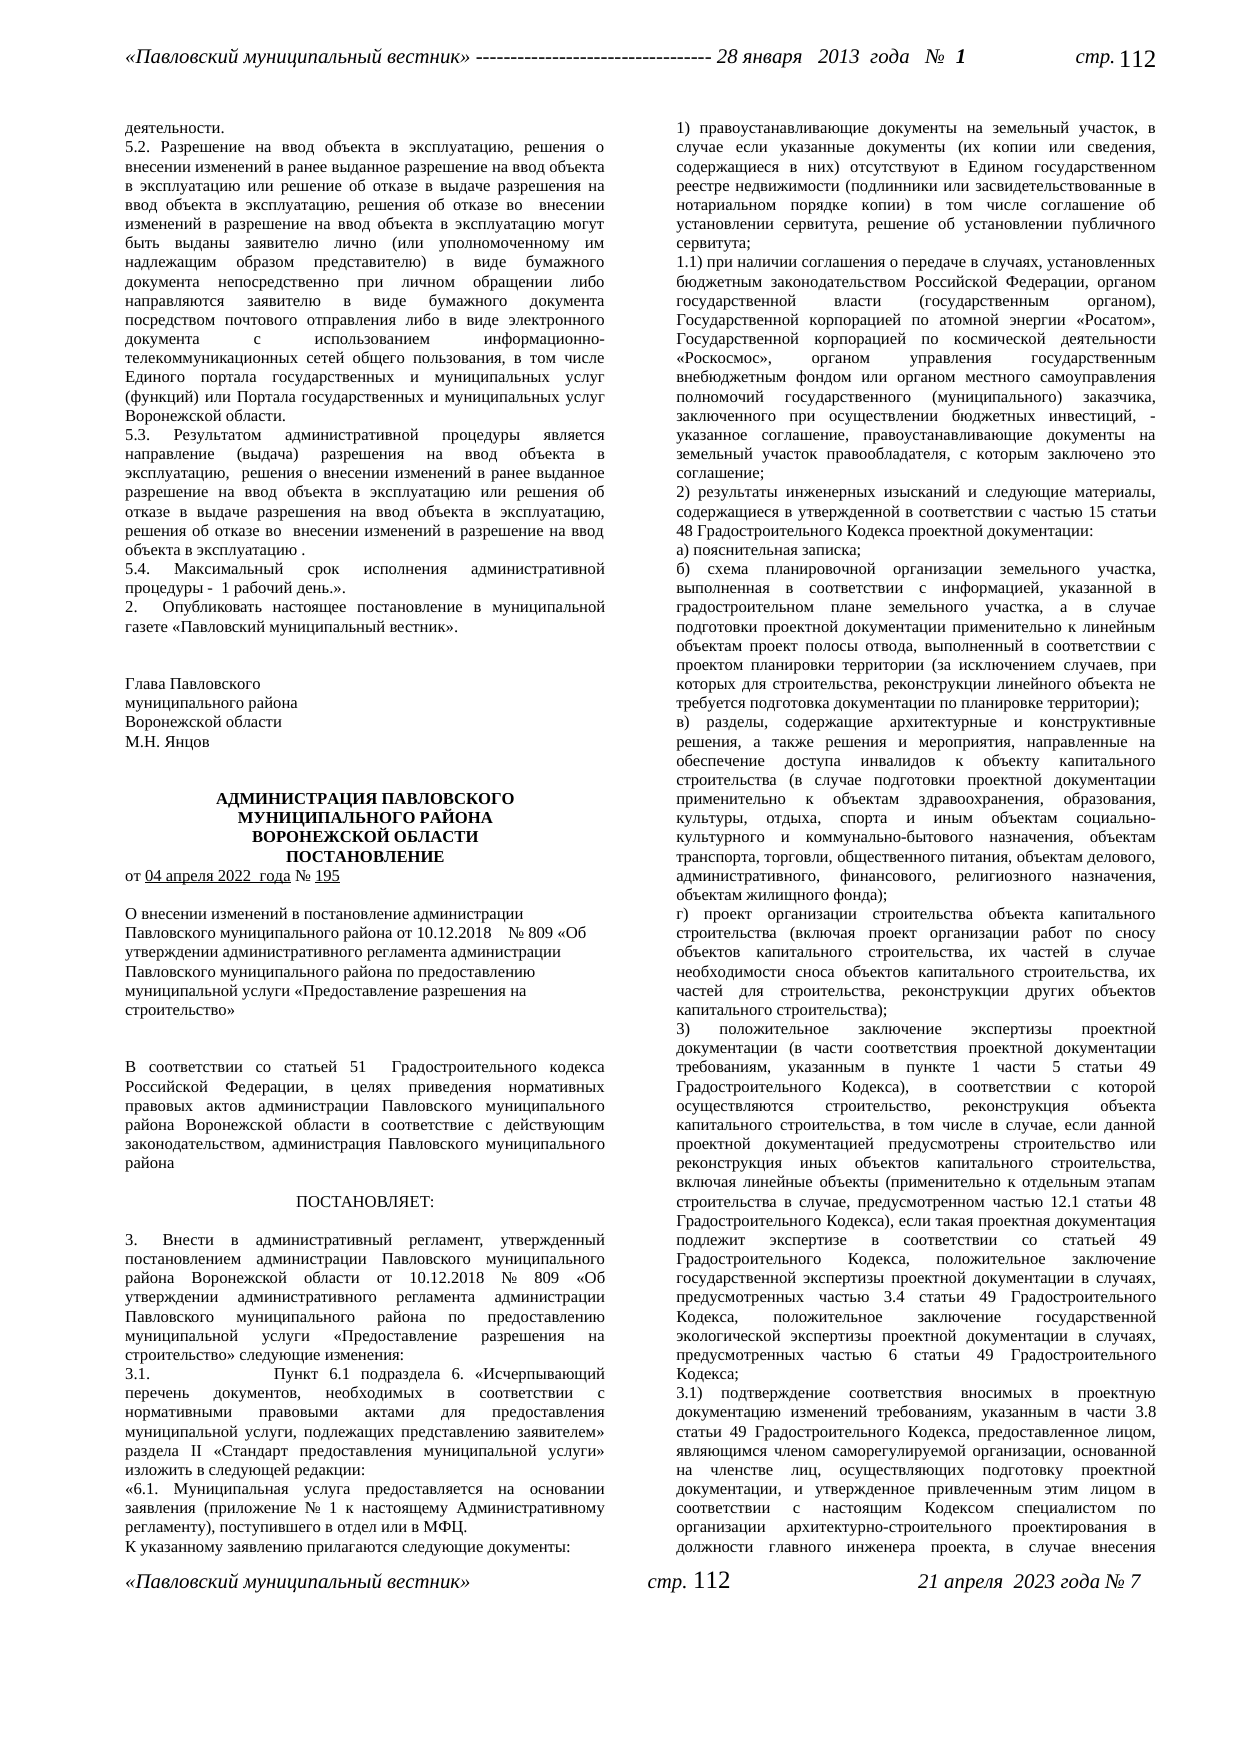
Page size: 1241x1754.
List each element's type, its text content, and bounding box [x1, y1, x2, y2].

text АДМИНИСТРАЦИЯ ПАВЛОВСКОГО МУНИЦИПАЛЬНОГО РАЙОНА [125, 789, 605, 827]
list Пункт 6.1 подраздела 6. «Исчерпывающий перечень документов, необходимых в соответствии с нормативными правовыми актами для предоставления муниципальной услуги, подлежащих представлению заявителем» раздела II «Стандарт предоставления муниципальной услуги» изложить в следующей редакции: [125, 1364, 605, 1479]
text 5.4. Максимальный срок исполнения административной процедуры - 1 рабочий день.». [125, 559, 605, 597]
text ПОСТАНОВЛЕНИЕ [125, 846, 605, 866]
text ПОСТАНОВЛЯЕТ: [125, 1191, 605, 1211]
list Внести в административный регламент, утвержденный постановлением администрации Павловского муниципального района Воронежской области от 10.12.2018 № 809 «Об утверждении административного регламента администрации Павловского муниципального района по предоставлению муниципальной услуги «Предоставление разрешения на строительство» следующие изменения: [125, 1230, 605, 1364]
text О внесении изменений в постановление администрации Павловского муниципального района от 10.12.2018 № 809 «Об утверждении административного регламента администрации Павловского муниципального района по предоставлению муниципальной услуги «Предоставление разрешения на строительство» [125, 904, 605, 1019]
text ВОРОНЕЖСКОЙ ОБЛАСТИ [125, 827, 605, 846]
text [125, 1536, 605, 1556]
text Воронежской области М.Н. Янцов [125, 712, 605, 751]
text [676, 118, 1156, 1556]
text 5.2. Разрешение на ввод объекта в эксплуатацию, решения о внесении изменений в ранее выданное разрешение на ввод объекта в эксплуатацию или решение об отказе в выдаче разрешения на ввод объекта в эксплуатацию, решения об отказе во внесении изменений в разрешение на ввод объекта в эксплуатацию могут быть выданы заявителю лично (или уполномоченному им надлежащим образом представителю) в виде бумажного документа непосредственно при личном обращении либо направляются заявителю в виде бумажного документа посредством почтового отправления либо в виде электронного документа с использованием информационно-телекоммуникационных сетей общего пользования, в том числе Единого портала государственных и муниципальных услуг (функций) или Портала государственных и муниципальных услуг Воронежской области. [125, 137, 605, 425]
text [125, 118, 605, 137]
text Глава Павловского [125, 674, 605, 693]
text муниципального района [125, 693, 605, 712]
list Опубликовать настоящее постановление в муниципальной газете «Павловский муниципальный вестник». [125, 597, 605, 636]
text «6.1. Муниципальная услуга предоставляется на основании заявления (приложение № 1 к настоящему Административному регламенту), поступившего в отдел или в МФЦ. [125, 1479, 605, 1536]
text 5.3. Результатом административной процедуры является направление (выдача) разрешения на ввод объекта в эксплуатацию, решения о внесении изменений в ранее выданное разрешение на ввод объекта в эксплуатацию или решения об отказе в выдаче разрешения на ввод объекта в эксплуатацию, решения об отказе во внесении изменений в разрешение на ввод объекта в эксплуатацию . [125, 425, 605, 559]
text от 04 апреля 2022 года № 195 [125, 866, 605, 885]
text В соответствии со статьей 51 Градостроительного кодекса Российской Федерации, в целях приведения нормативных правовых актов администрации Павловского муниципального района Воронежской области в соответствие с действующим законодательством, администрация Павловского муниципального района [125, 1057, 605, 1172]
